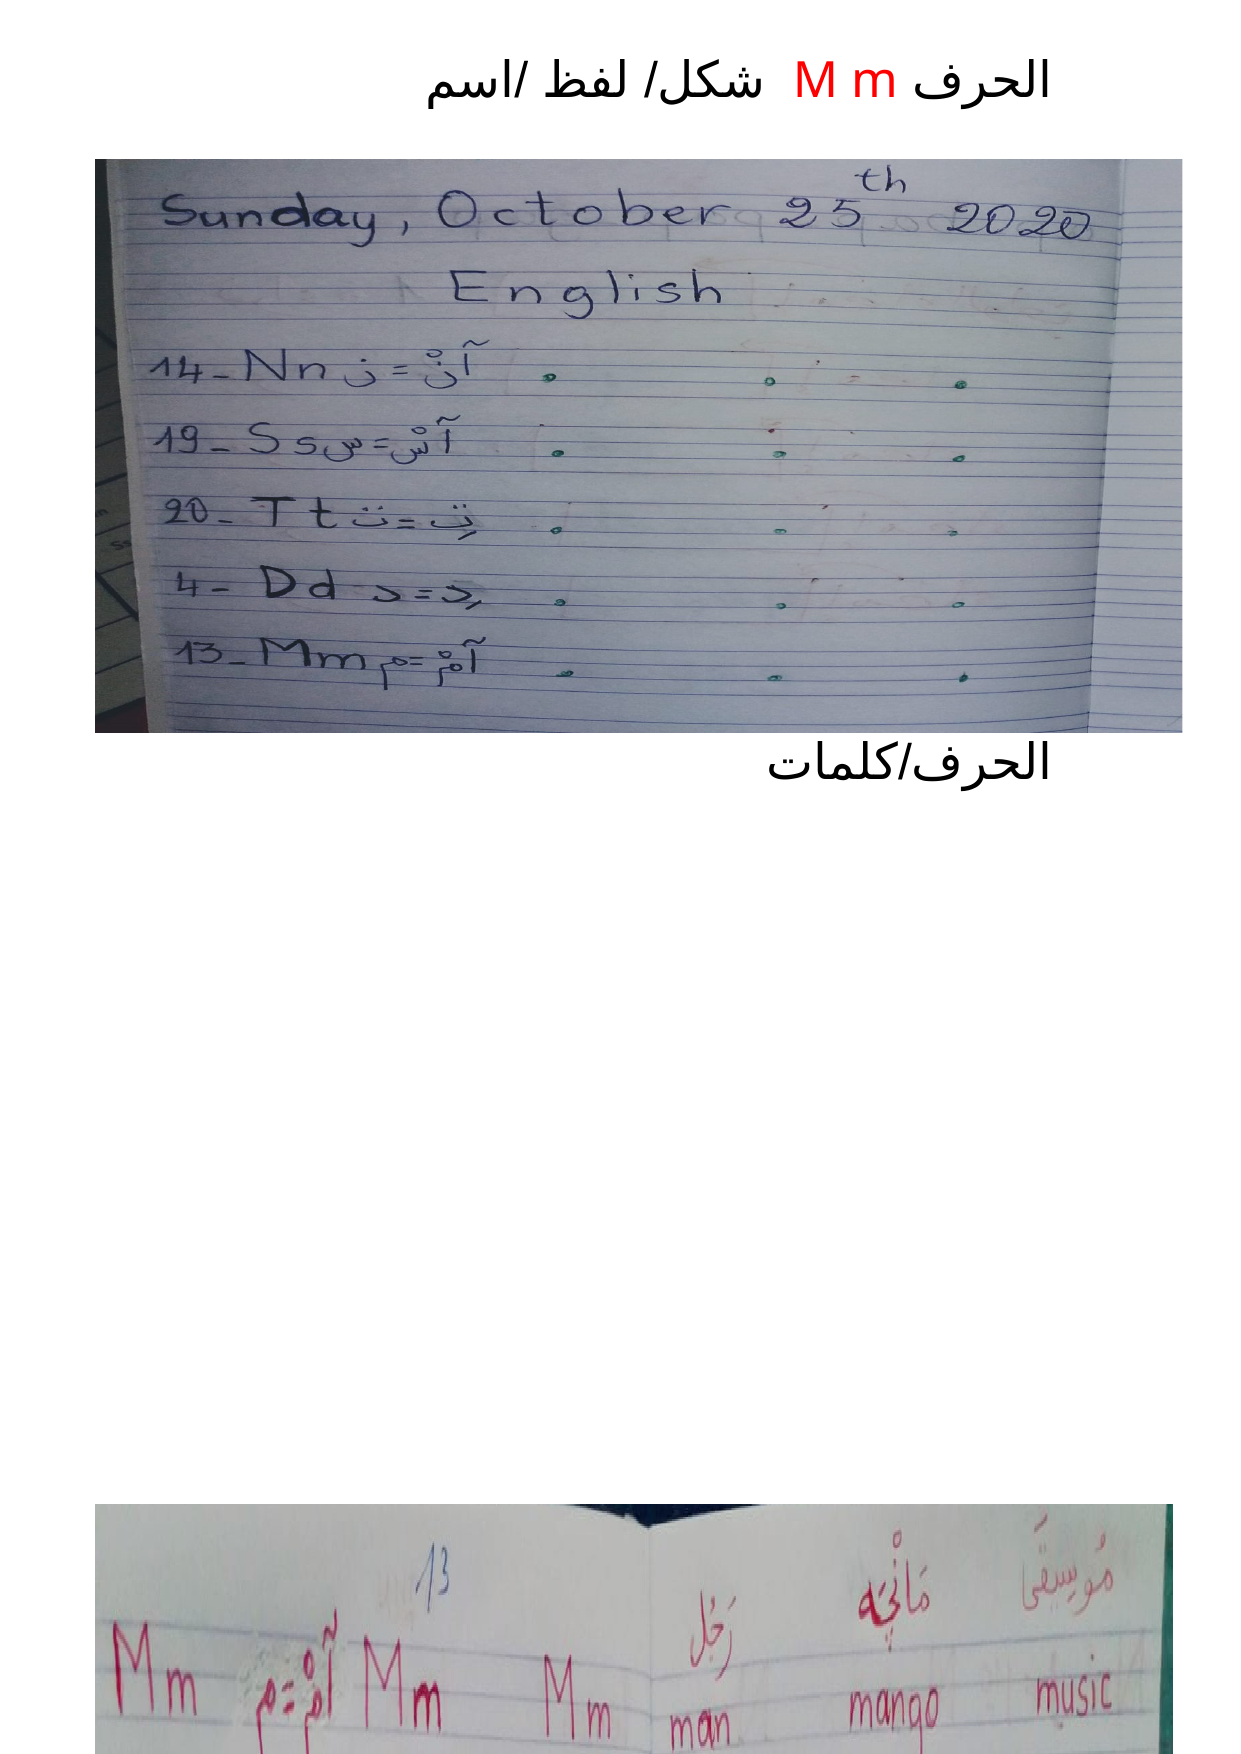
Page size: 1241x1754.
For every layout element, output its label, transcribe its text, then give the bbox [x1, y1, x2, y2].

picture [95, 159, 1183, 733]
picture [95, 1504, 1173, 1754]
text الحرف M m شكل/ لفظ /اسم الحرف/كلمات [187, 733, 1053, 790]
text الحرف M m شكل/ لفظ /اسم الحرف/كلمات [187, 44, 1053, 159]
